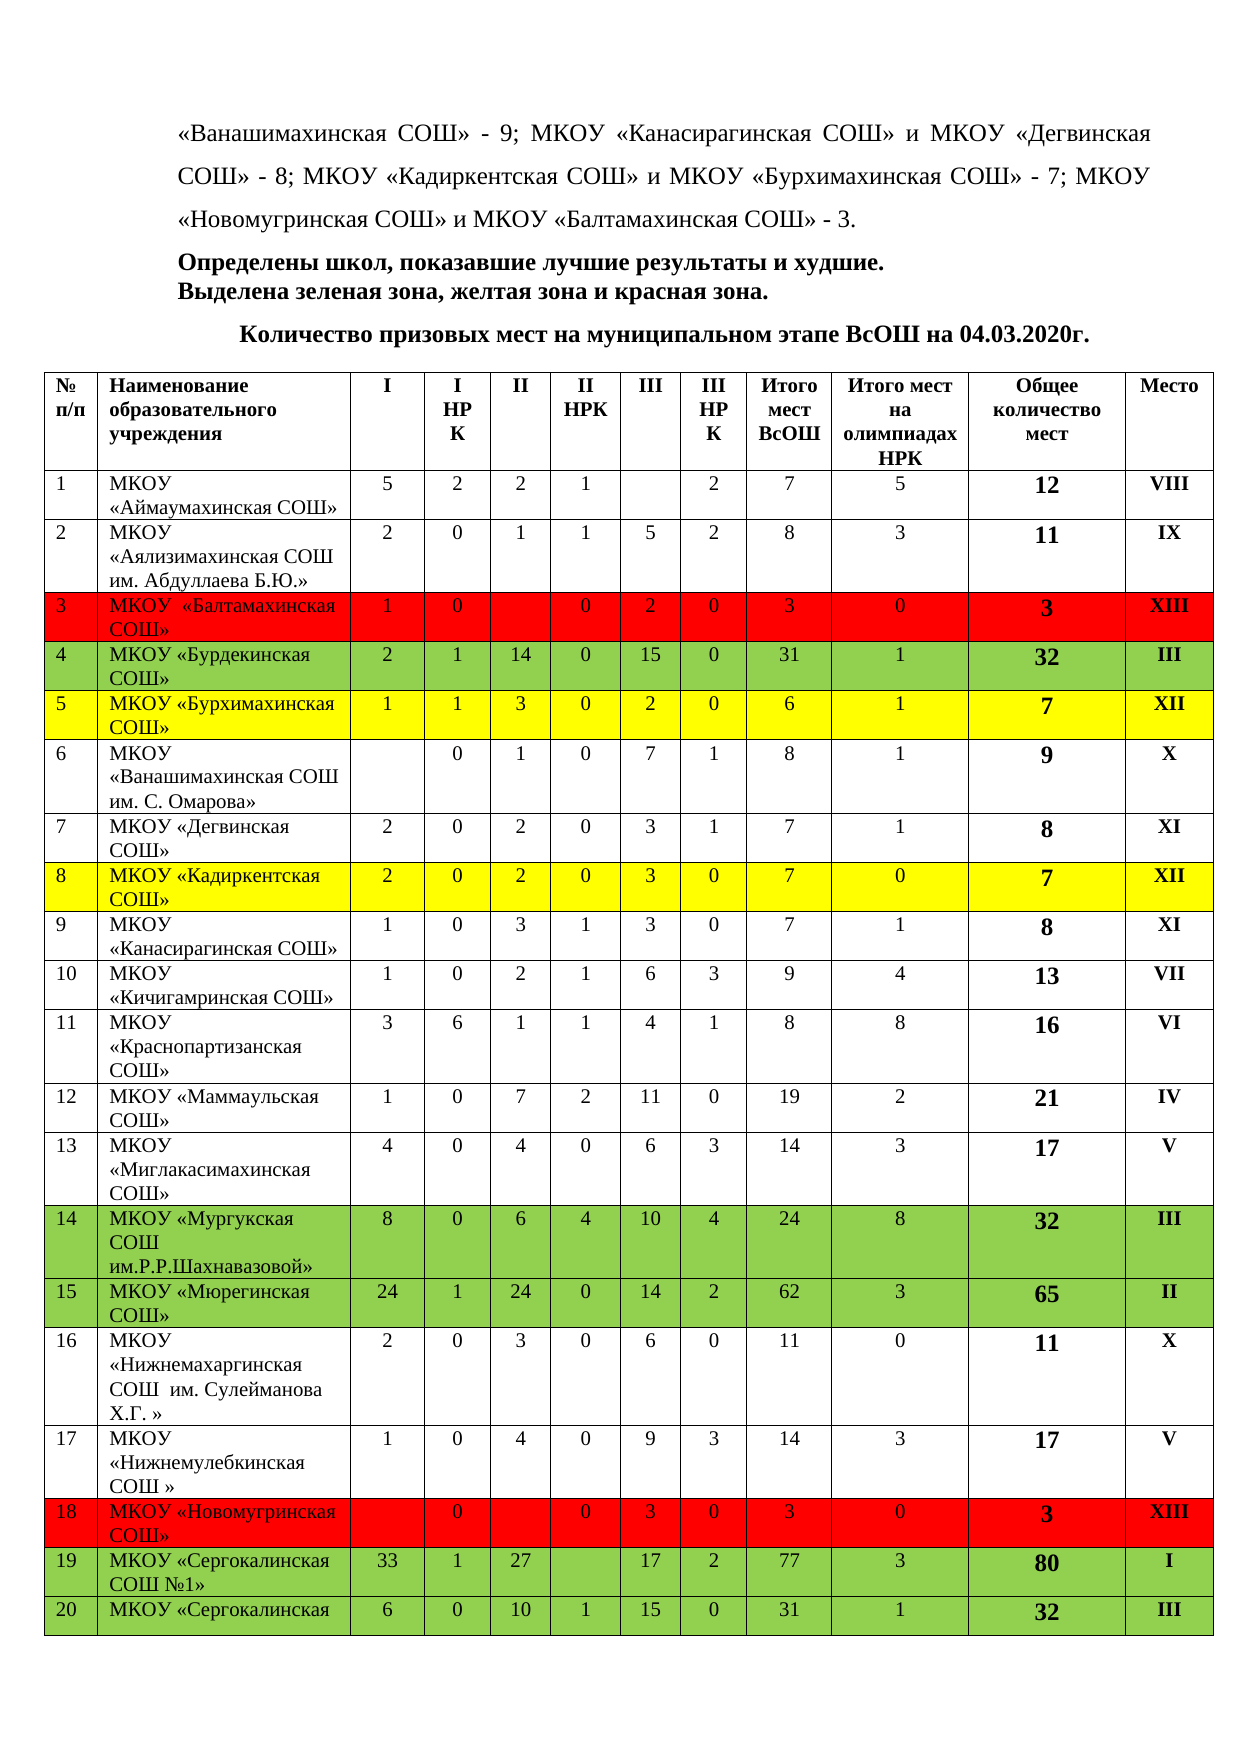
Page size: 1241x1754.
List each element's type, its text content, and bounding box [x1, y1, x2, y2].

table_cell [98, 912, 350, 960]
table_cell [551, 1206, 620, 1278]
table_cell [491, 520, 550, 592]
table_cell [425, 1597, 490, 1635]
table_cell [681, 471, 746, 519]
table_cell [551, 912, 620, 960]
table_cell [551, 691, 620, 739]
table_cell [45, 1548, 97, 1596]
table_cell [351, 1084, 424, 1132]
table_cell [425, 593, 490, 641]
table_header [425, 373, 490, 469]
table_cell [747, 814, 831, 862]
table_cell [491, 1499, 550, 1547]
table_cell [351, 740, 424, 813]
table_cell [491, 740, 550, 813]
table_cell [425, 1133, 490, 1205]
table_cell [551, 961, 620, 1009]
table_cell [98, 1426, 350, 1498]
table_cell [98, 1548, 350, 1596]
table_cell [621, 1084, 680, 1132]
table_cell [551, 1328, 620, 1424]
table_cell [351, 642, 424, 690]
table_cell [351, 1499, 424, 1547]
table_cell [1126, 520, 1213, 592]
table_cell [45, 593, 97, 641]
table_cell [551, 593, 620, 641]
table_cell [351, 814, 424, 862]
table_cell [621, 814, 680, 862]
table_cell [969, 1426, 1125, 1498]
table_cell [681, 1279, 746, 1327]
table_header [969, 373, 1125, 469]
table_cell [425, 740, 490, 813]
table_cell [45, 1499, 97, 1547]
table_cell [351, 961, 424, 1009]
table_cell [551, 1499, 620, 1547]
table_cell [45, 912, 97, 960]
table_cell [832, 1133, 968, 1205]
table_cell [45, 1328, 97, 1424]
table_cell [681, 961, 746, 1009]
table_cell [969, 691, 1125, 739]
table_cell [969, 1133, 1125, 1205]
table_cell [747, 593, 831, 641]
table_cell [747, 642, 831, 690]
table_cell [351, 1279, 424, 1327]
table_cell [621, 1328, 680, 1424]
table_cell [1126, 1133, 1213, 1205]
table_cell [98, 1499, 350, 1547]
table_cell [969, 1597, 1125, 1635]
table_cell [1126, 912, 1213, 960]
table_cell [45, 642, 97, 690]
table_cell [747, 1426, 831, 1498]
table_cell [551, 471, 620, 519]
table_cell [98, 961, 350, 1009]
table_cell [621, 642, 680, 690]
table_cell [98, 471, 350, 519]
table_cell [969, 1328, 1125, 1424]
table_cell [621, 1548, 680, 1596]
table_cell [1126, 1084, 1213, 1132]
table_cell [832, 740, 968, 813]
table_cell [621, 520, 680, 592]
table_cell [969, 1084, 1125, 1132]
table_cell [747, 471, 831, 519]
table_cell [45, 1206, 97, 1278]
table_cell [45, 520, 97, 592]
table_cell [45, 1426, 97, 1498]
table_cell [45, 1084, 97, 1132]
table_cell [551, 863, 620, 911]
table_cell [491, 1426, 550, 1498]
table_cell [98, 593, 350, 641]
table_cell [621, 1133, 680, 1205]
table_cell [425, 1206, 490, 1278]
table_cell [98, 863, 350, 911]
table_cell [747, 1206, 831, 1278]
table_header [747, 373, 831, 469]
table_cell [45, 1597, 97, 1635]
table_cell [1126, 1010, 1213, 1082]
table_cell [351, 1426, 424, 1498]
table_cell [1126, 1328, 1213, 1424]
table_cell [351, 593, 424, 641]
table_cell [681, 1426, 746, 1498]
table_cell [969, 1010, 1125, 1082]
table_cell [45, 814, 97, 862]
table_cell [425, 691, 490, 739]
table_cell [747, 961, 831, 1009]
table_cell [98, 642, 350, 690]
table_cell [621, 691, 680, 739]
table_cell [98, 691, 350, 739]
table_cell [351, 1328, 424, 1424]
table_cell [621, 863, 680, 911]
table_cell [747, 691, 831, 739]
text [177, 118, 1152, 233]
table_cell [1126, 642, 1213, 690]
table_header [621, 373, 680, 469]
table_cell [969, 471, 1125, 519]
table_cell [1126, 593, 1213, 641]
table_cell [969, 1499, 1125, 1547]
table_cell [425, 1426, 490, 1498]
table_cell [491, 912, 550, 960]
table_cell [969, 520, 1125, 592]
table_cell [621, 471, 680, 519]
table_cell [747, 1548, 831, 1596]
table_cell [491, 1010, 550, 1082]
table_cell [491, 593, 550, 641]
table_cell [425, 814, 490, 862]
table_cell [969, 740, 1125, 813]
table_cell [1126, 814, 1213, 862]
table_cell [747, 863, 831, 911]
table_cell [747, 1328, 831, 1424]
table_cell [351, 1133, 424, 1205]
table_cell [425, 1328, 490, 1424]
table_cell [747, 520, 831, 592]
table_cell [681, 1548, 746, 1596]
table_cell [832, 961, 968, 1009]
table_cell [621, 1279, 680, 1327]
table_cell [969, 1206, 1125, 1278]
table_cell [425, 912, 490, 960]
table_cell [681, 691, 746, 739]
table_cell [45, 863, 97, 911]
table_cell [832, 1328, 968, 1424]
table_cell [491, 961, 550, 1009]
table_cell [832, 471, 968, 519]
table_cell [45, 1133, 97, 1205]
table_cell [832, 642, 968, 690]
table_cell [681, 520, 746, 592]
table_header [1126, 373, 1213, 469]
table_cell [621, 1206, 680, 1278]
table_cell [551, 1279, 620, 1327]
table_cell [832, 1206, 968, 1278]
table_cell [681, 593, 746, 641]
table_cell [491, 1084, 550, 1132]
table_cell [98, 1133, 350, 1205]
text Количество призовых мест на муниципальном этапе ВсОШ на 04.03.2020г. [177, 319, 1152, 348]
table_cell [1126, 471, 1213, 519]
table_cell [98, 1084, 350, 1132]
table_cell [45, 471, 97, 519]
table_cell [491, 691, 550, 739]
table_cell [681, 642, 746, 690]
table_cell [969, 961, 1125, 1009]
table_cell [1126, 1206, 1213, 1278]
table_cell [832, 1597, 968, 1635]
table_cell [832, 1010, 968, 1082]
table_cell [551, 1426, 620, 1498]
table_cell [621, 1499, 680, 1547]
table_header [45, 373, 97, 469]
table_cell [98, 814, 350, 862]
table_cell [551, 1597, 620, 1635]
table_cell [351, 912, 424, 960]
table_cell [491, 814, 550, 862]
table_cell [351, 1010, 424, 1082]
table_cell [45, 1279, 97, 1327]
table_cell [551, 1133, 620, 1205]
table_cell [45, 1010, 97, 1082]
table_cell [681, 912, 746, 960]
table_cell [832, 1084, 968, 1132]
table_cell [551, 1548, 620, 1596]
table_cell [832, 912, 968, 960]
text Определены школ, показавшие лучшие результаты и худшие. [177, 247, 1152, 276]
text Выделена зеленая зона, желтая зона и красная зона. [177, 276, 1152, 305]
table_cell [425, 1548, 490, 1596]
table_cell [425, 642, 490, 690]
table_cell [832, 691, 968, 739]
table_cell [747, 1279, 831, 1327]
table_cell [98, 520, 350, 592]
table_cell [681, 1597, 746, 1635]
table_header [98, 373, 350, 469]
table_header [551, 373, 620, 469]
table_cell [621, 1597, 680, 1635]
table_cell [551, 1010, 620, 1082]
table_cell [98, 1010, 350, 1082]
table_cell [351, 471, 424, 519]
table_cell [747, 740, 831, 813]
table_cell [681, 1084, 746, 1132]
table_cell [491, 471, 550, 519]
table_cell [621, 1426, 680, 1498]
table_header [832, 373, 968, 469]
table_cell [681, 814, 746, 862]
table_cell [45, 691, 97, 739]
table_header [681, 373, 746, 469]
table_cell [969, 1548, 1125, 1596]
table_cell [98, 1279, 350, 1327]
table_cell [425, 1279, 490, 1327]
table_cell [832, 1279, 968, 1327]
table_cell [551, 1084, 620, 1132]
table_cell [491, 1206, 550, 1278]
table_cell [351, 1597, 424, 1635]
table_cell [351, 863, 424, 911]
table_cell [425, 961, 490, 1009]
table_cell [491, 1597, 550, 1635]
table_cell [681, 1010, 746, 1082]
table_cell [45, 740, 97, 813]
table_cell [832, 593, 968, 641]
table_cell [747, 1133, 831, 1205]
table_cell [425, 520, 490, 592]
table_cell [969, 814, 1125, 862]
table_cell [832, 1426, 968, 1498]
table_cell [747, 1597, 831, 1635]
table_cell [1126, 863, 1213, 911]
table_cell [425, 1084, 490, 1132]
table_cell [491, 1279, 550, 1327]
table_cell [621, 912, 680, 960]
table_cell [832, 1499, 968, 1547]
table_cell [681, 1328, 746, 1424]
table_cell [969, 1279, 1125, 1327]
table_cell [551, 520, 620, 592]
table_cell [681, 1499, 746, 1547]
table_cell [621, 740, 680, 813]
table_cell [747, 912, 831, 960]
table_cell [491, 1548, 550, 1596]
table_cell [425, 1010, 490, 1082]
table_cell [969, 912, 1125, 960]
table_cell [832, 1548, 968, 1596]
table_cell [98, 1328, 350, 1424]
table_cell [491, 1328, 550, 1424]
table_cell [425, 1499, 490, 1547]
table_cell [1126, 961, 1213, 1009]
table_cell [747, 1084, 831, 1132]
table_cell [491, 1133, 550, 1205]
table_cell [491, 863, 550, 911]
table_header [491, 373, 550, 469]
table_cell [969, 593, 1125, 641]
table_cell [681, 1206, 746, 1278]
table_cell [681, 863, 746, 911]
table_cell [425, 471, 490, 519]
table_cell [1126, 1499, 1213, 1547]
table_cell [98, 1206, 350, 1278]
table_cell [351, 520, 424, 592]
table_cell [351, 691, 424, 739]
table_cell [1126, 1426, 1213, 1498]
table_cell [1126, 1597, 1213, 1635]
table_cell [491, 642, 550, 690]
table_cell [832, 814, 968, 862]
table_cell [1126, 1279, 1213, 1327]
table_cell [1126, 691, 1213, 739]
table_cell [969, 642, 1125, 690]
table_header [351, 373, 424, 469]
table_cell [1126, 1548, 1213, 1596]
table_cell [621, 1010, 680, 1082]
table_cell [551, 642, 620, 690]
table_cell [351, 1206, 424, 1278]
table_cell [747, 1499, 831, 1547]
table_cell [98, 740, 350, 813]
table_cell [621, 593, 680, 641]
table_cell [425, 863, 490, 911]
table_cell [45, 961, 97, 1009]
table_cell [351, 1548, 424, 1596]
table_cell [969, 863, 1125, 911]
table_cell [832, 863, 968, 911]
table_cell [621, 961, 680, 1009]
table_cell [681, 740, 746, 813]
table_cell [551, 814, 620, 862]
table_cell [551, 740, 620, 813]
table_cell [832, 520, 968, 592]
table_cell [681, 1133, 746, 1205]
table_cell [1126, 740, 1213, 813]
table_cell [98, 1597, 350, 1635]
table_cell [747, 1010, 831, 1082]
